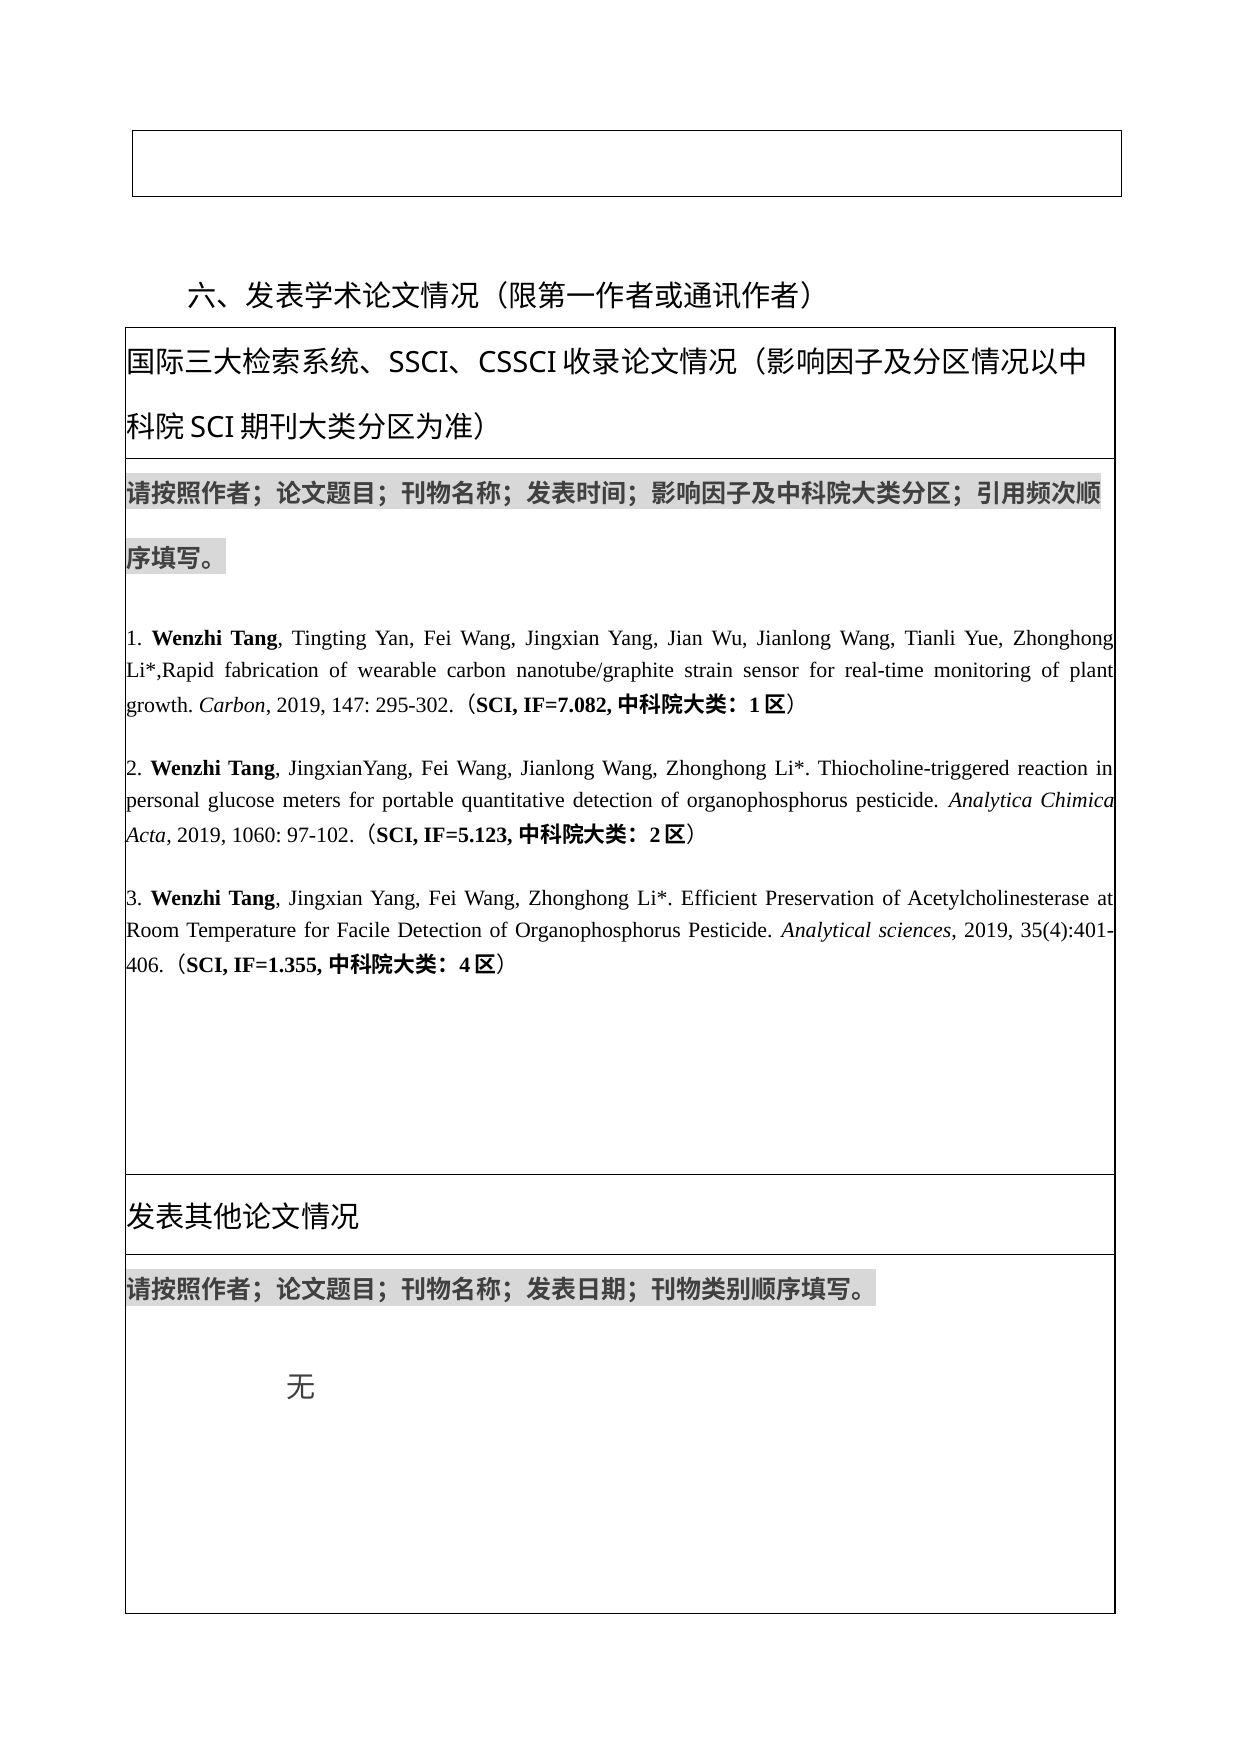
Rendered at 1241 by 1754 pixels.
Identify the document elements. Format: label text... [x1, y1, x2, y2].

table_cell 请按照作者；论文题目；刊物名称；发表时间；影响因子及中科院大类分区；引用频次顺序填写。 1. Wenzhi Tang, Tingting Yan, Fei Wang, Jingxian Yang, Jian Wu, Jianlong Wang, Tianli Yue, Zhonghong Li*,Rapid fabrication of wearable carbon nanotube/graphite strain sensor for real-time monitoring of plant growth. Carbon, 2019, 147: 295-302.（SCI, IF=7.082, 中科院大类：1区） 2. Wenzhi Tang, JingxianYang, Fei Wang, Jianlong Wang, Zhonghong Li*. Thiocholine-triggered reaction in personal glucose meters for portable quantitative detection of organophosphorus pesticide. Analytica Chimica Acta, 2019, 1060: 97-102.（SCI, IF=5.123, 中科院大类：2区） 3. Wenzhi Tang, Jingxian Yang, Fei Wang, Zhonghong Li*. Efficient Preservation of Acetylcholinesterase at Room Temperature for Facile Detection of Organophosphorus Pesticide. Analytical sciences, 2019, 35(4):401-406.（SCI, IF=1.355, 中科院大类：4区） [126, 459, 1114, 1174]
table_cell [126, 1255, 1114, 1612]
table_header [133, 131, 1121, 196]
text 六、发表学术论文情况（限第一作者或通讯作者） [187, 262, 1053, 327]
table_cell 发表其他论文情况 [126, 1175, 1114, 1254]
table_header 国际三大检索系统、SSCI、CSSCI收录论文情况（影响因子及分区情况以中科院SCI期刊大类分区为准） [126, 328, 1114, 458]
